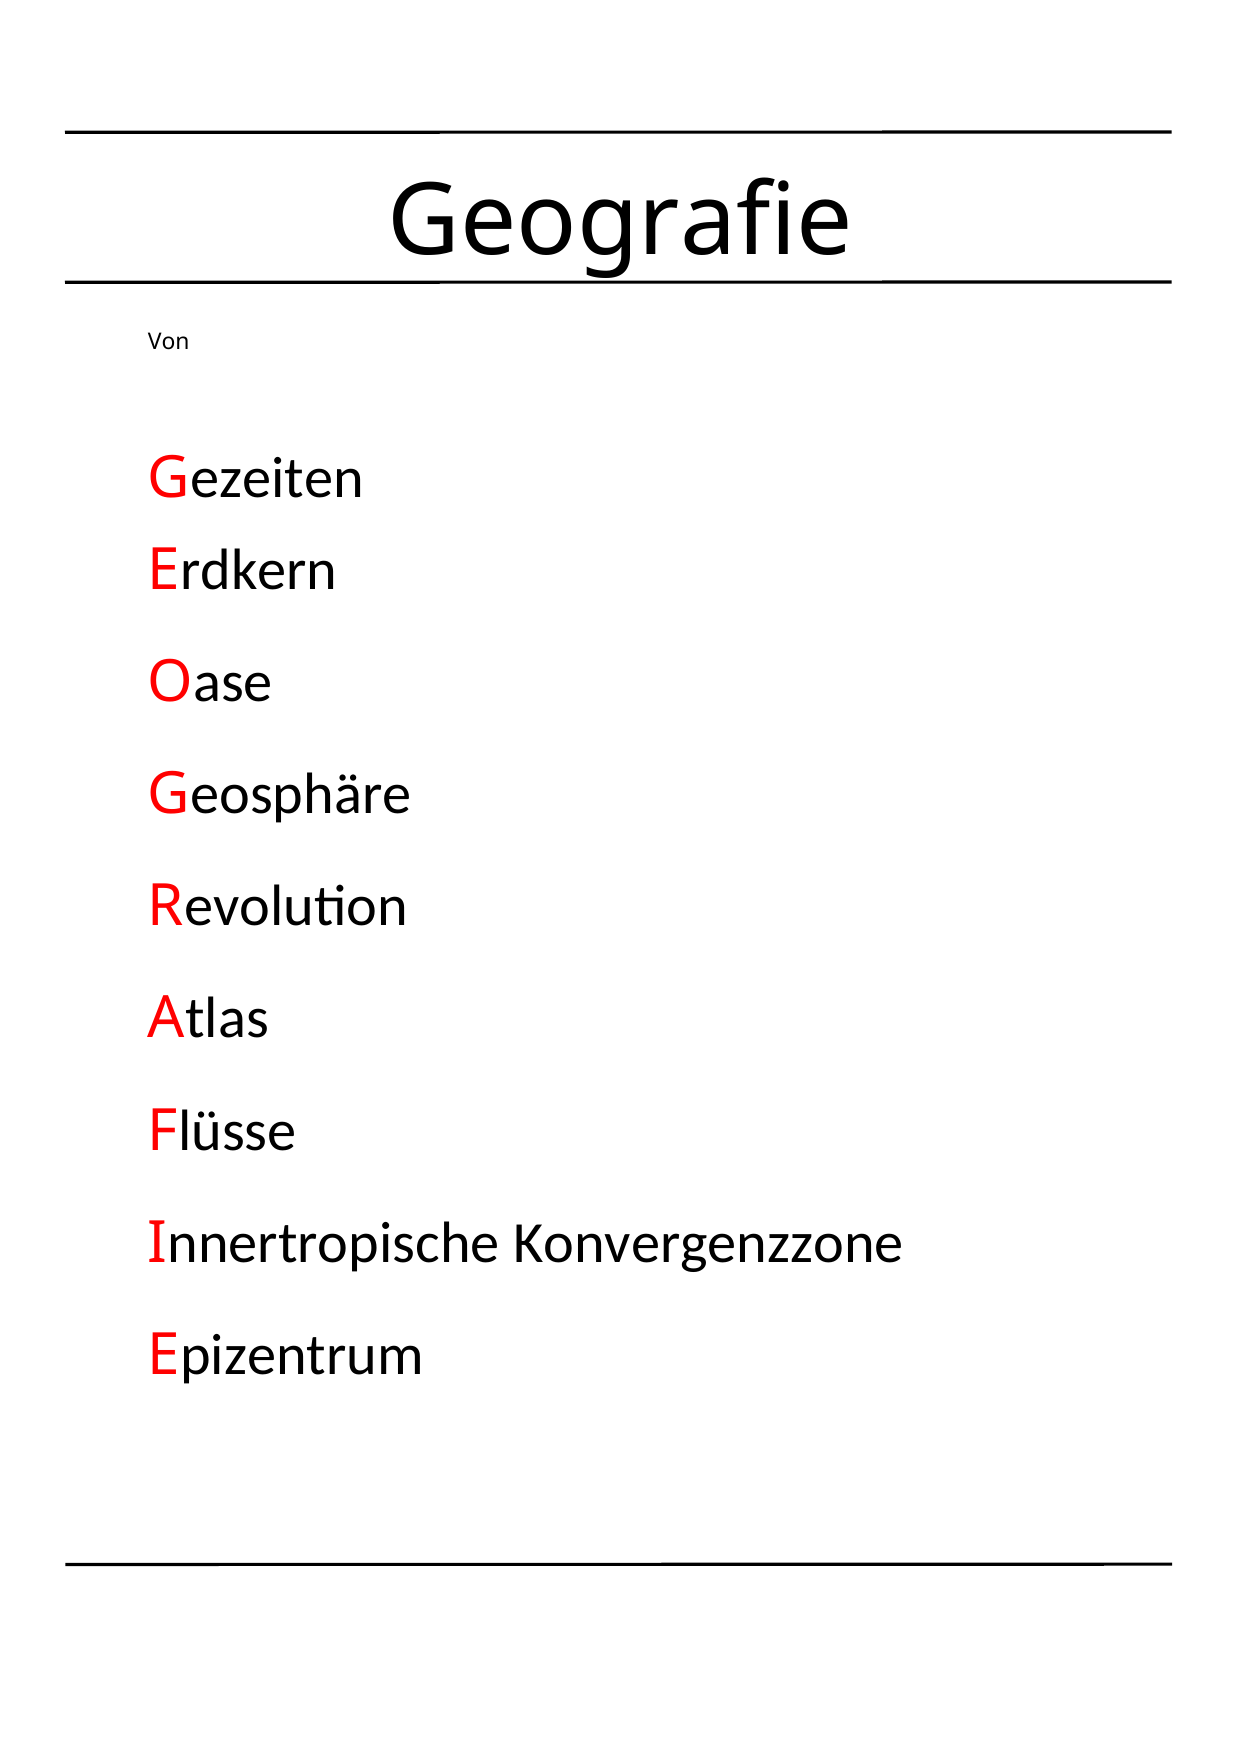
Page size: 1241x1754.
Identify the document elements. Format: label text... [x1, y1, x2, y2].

text Flüsse [148, 1088, 1093, 1167]
text Oase [148, 639, 1093, 718]
text Innertropische Konvergenzzone [148, 1200, 1093, 1279]
text Epizentrum [148, 1312, 1093, 1391]
text Geografie [148, 148, 1093, 280]
text Atlas [148, 975, 1093, 1055]
text Von [148, 325, 1093, 356]
text Revolution [148, 863, 1093, 943]
text Gezeiten Erdkern [148, 435, 1093, 606]
text Geosphäre [148, 751, 1093, 831]
